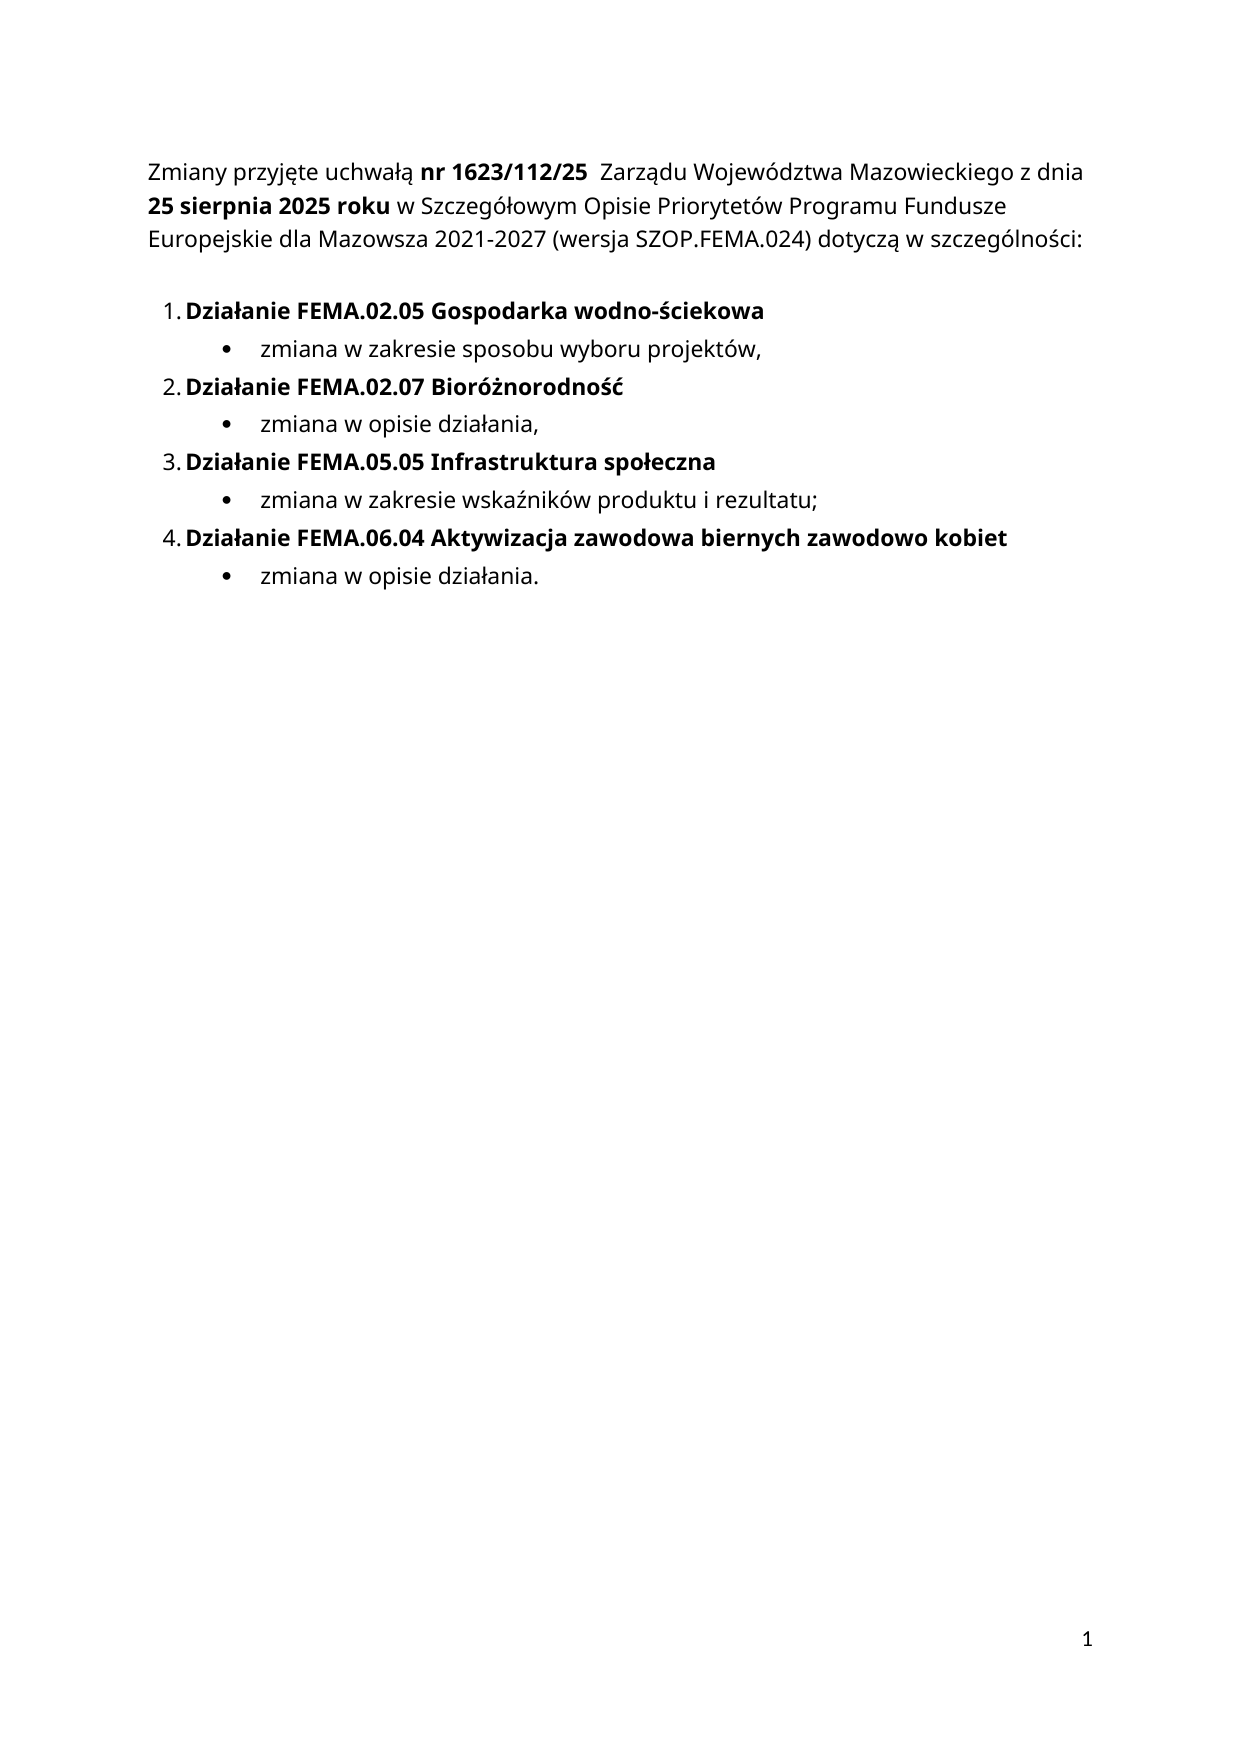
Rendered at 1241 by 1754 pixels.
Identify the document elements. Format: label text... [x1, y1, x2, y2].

list zmiana w opisie działania. [223, 560, 1093, 591]
list Działanie FEMA.05.05 Infrastruktura społeczna [162, 446, 1093, 478]
list Działanie FEMA.02.05 Gospodarka wodno-ściekowa [162, 295, 1093, 326]
list zmiana w zakresie wskaźników produktu i rezultatu; [223, 484, 1093, 516]
list zmiana w opisie działania, [223, 408, 1093, 440]
list zmiana w zakresie sposobu wyboru projektów, [223, 333, 1093, 364]
list Działanie FEMA.06.04 Aktywizacja zawodowa biernych zawodowo kobiet [162, 522, 1093, 553]
text Zmiany przyjęte uchwałą nr 1623/112/25 Zarządu Województwa Mazowieckiego z dnia 25 sierpnia 2025 roku w Szczegółowym Opisie Priorytetów Programu Fundusze Europejskie dla Mazowsza 2021-2027 (wersja SZOP.FEMA.024) dotyczą w szczególności: [148, 156, 1093, 255]
list Działanie FEMA.02.07 Bioróżnorodność [162, 371, 1093, 402]
